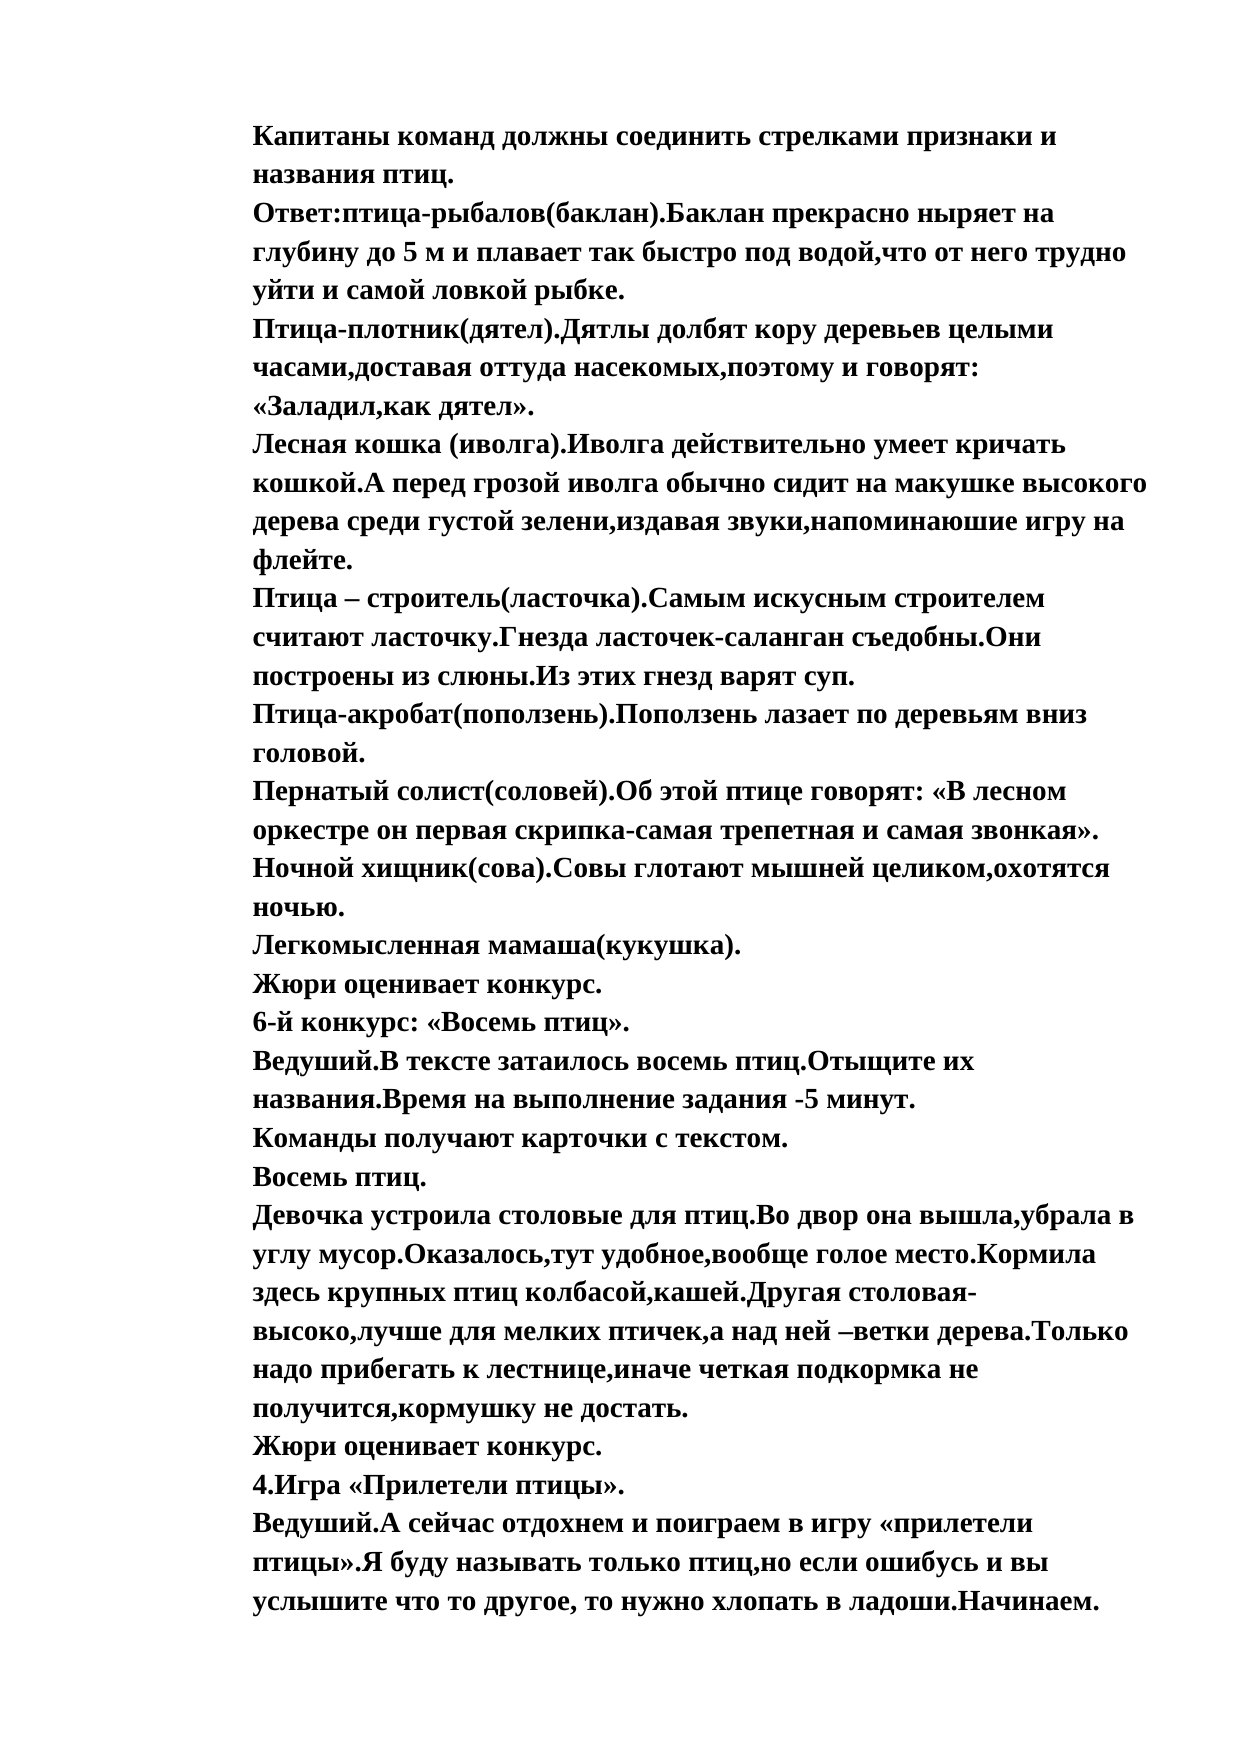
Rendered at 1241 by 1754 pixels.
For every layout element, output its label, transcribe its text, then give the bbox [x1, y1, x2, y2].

list Капитаны команд должны соединить стрелками признаки и названия птиц. [252, 118, 1152, 190]
list Девочка устроила столовые для птиц.Во двор она вышла,убрала в углу мусор.Оказалось,тут удобное,вообще голое место.Кормила здесь крупных птиц колбасой,кашей.Другая столовая-высоко,лучше для мелких птичек,а над ней –ветки дерева.Только надо прибегать к лестнице,иначе четкая подкормка не получится,кормушку не достать. [252, 1197, 1152, 1423]
list Ведуший.В тексте затаилось восемь птиц.Отыщите их названия.Время на выполнение задания -5 минут. [252, 1043, 1152, 1115]
list Ответ:птица-рыбалов(баклан).Баклан прекрасно ныряет на глубину до 5 м и плавает так быстро под водой,что от него трудно уйти и самой ловкой рыбке. [252, 195, 1152, 306]
list Восемь птиц. [252, 1159, 1152, 1192]
list Птица-акробат(поползень).Поползень лазает по деревьям вниз головой. [252, 696, 1152, 768]
list 6-й конкурс: «Восемь птиц». [252, 1004, 1152, 1038]
list Команды получают карточки с текстом. [252, 1120, 1152, 1154]
list Лесная кошка (иволга).Иволга действительно умеет кричать кошкой.А перед грозой иволга обычно сидит на макушке высокого дерева среди густой зелени,издавая звуки,напоминаюшие игру на флейте. [252, 426, 1152, 576]
list 4.Игра «Прилетели птицы». [252, 1467, 1152, 1501]
list Птица-плотник(дятел).Дятлы долбят кору деревьев целыми часами,доставая оттуда насекомых,поэтому и говорят: «Заладил,как дятел». [252, 311, 1152, 421]
list Ночной хищник(сова).Совы глотают мышней целиком,охотятся ночью. [252, 850, 1152, 922]
list Жюри оценивает конкурс. [252, 966, 1152, 999]
list Пернатый солист(соловей).Об этой птице говорят: «В лесном оркестре он первая скрипка-самая трепетная и самая звонкая». [252, 773, 1152, 845]
list Легкомысленная мамаша(кукушка). [252, 927, 1152, 961]
list Жюри оценивает конкурс. [252, 1428, 1152, 1462]
list Птица – строитель(ласточка).Самым искусным строителем считают ласточку.Гнезда ласточек-саланган съедобны.Они построены из слюны.Из этих гнезд варят суп. [252, 581, 1152, 691]
list Ведуший.А сейчас отдохнем и поиграем в игру «прилетели птицы».Я буду называть только птиц,но если ошибусь и вы услышите что то другое, то нужно хлопать в ладоши.Начинаем. [252, 1506, 1152, 1616]
